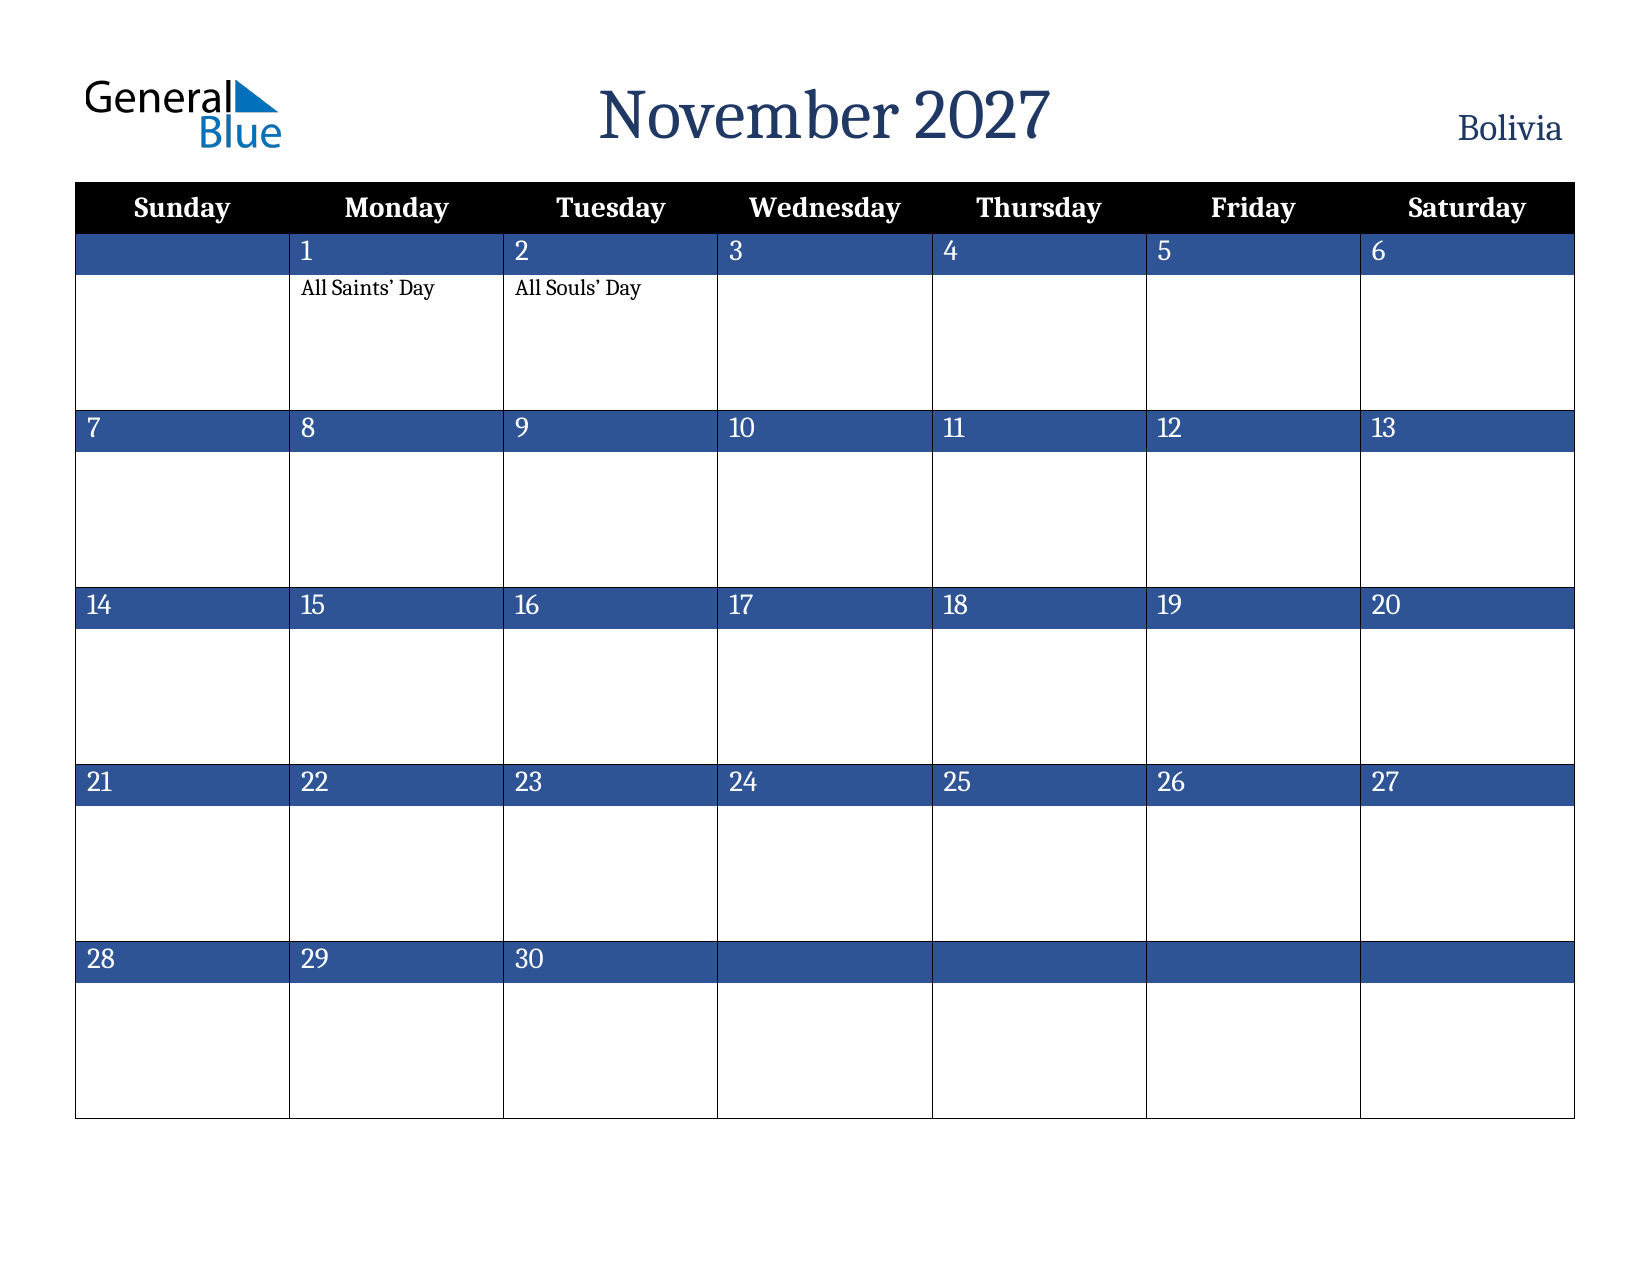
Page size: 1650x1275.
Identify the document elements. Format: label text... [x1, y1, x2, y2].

table_cell [718, 942, 932, 983]
table_cell [718, 452, 932, 587]
table_cell [290, 629, 503, 764]
table_cell [1361, 983, 1574, 1118]
table_cell 11 [933, 411, 1146, 452]
table_cell [290, 983, 503, 1118]
table_cell 5 [1147, 234, 1360, 275]
table_cell [290, 806, 503, 941]
table_cell 28 [76, 942, 289, 983]
table_cell [933, 942, 1146, 983]
table_cell 17 [718, 588, 932, 629]
table_header [76, 75, 503, 182]
table_cell [1361, 275, 1574, 410]
table_cell [1361, 806, 1574, 941]
table_cell [933, 452, 1146, 587]
table_cell [1147, 629, 1360, 764]
table_cell [718, 983, 932, 1118]
table_cell All Saints’ Day [290, 275, 503, 410]
table_cell [1147, 275, 1360, 410]
table_cell [76, 806, 289, 941]
table_cell [933, 983, 1146, 1118]
table_cell 27 [1361, 765, 1574, 806]
table_cell [76, 629, 289, 764]
table_cell 14 [76, 588, 289, 629]
table_cell [1361, 629, 1574, 764]
table_cell 8 [290, 411, 503, 452]
table_cell [933, 629, 1146, 764]
table_cell Monday [290, 183, 503, 233]
table_header Bolivia [1146, 75, 1574, 182]
table_cell [504, 629, 717, 764]
table_cell 15 [290, 588, 503, 629]
table_cell [504, 806, 717, 941]
table_cell Thursday [933, 183, 1146, 233]
table_cell [718, 629, 932, 764]
table_cell [76, 234, 289, 275]
table_cell [1147, 452, 1360, 587]
table_cell 26 [1147, 765, 1360, 806]
table_cell [1147, 983, 1360, 1118]
table_cell 18 [933, 588, 1146, 629]
table_cell [1361, 452, 1574, 587]
table_cell Friday [1147, 183, 1360, 233]
table_cell [1147, 806, 1360, 941]
picture [86, 80, 281, 148]
table_cell [504, 983, 717, 1118]
table_cell Sunday [76, 183, 289, 233]
table_cell 19 [1147, 588, 1360, 629]
table_cell [933, 275, 1146, 410]
table_cell 4 [933, 234, 1146, 275]
table_cell [76, 452, 289, 587]
table_cell 25 [933, 765, 1146, 806]
table_cell Wednesday [718, 183, 932, 233]
table_cell [718, 275, 932, 410]
table_cell [1361, 942, 1574, 983]
table_cell [933, 806, 1146, 941]
table_cell All Souls’ Day [504, 275, 717, 410]
table_cell 12 [1147, 411, 1360, 452]
table_cell 20 [1361, 588, 1574, 629]
table_cell Saturday [1361, 183, 1574, 233]
table_cell 7 [76, 411, 289, 452]
table_cell [504, 452, 717, 587]
table_cell 3 [718, 234, 932, 275]
table_header November 2027 [504, 75, 1146, 182]
table_cell 2 [504, 234, 717, 275]
table_cell 24 [718, 765, 932, 806]
table_cell 29 [290, 942, 503, 983]
table_cell [1147, 942, 1360, 983]
table_cell 6 [1361, 234, 1574, 275]
table_cell 10 [718, 411, 932, 452]
table_cell 9 [504, 411, 717, 452]
table_cell [290, 452, 503, 587]
table_cell [76, 983, 289, 1118]
table_cell Tuesday [504, 183, 717, 233]
table_cell 13 [1361, 411, 1574, 452]
table_cell 23 [504, 765, 717, 806]
table_cell 16 [504, 588, 717, 629]
table_cell 21 [76, 765, 289, 806]
table_cell [76, 275, 289, 410]
table_cell 1 [290, 234, 503, 275]
table_cell 30 [504, 942, 717, 983]
table_cell 22 [290, 765, 503, 806]
table_cell [718, 806, 932, 941]
